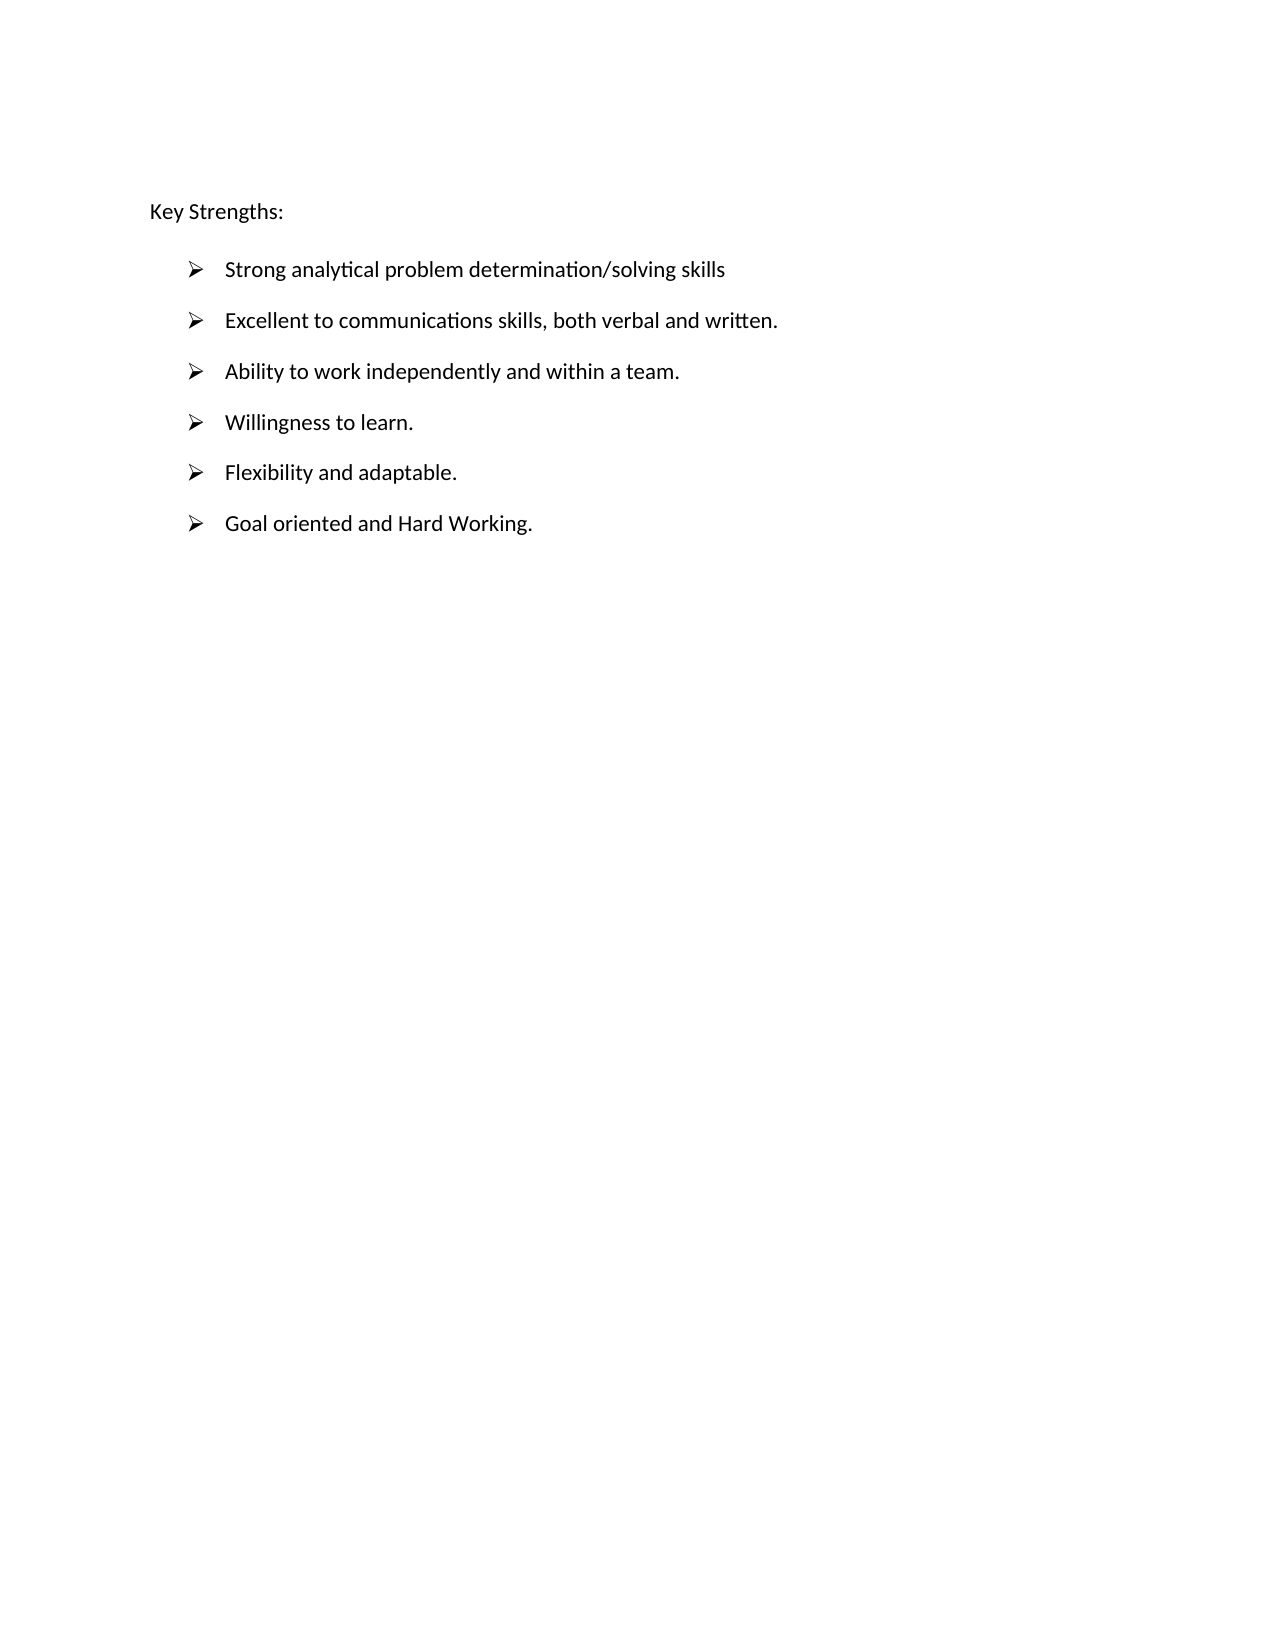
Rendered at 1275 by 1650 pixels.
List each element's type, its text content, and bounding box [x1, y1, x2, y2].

list Strong analytical problem determination/solving skills [187, 244, 1125, 291]
list Ability to work independently and within a team. [187, 345, 1125, 392]
text Key Strengths: [150, 197, 1125, 225]
list Willingness to learn. [187, 396, 1125, 443]
list Goal oriented and Hard Working. [187, 497, 1125, 544]
list Flexibility and adaptable. [187, 447, 1125, 494]
list Excellent to communications skills, both verbal and written. [187, 294, 1125, 341]
